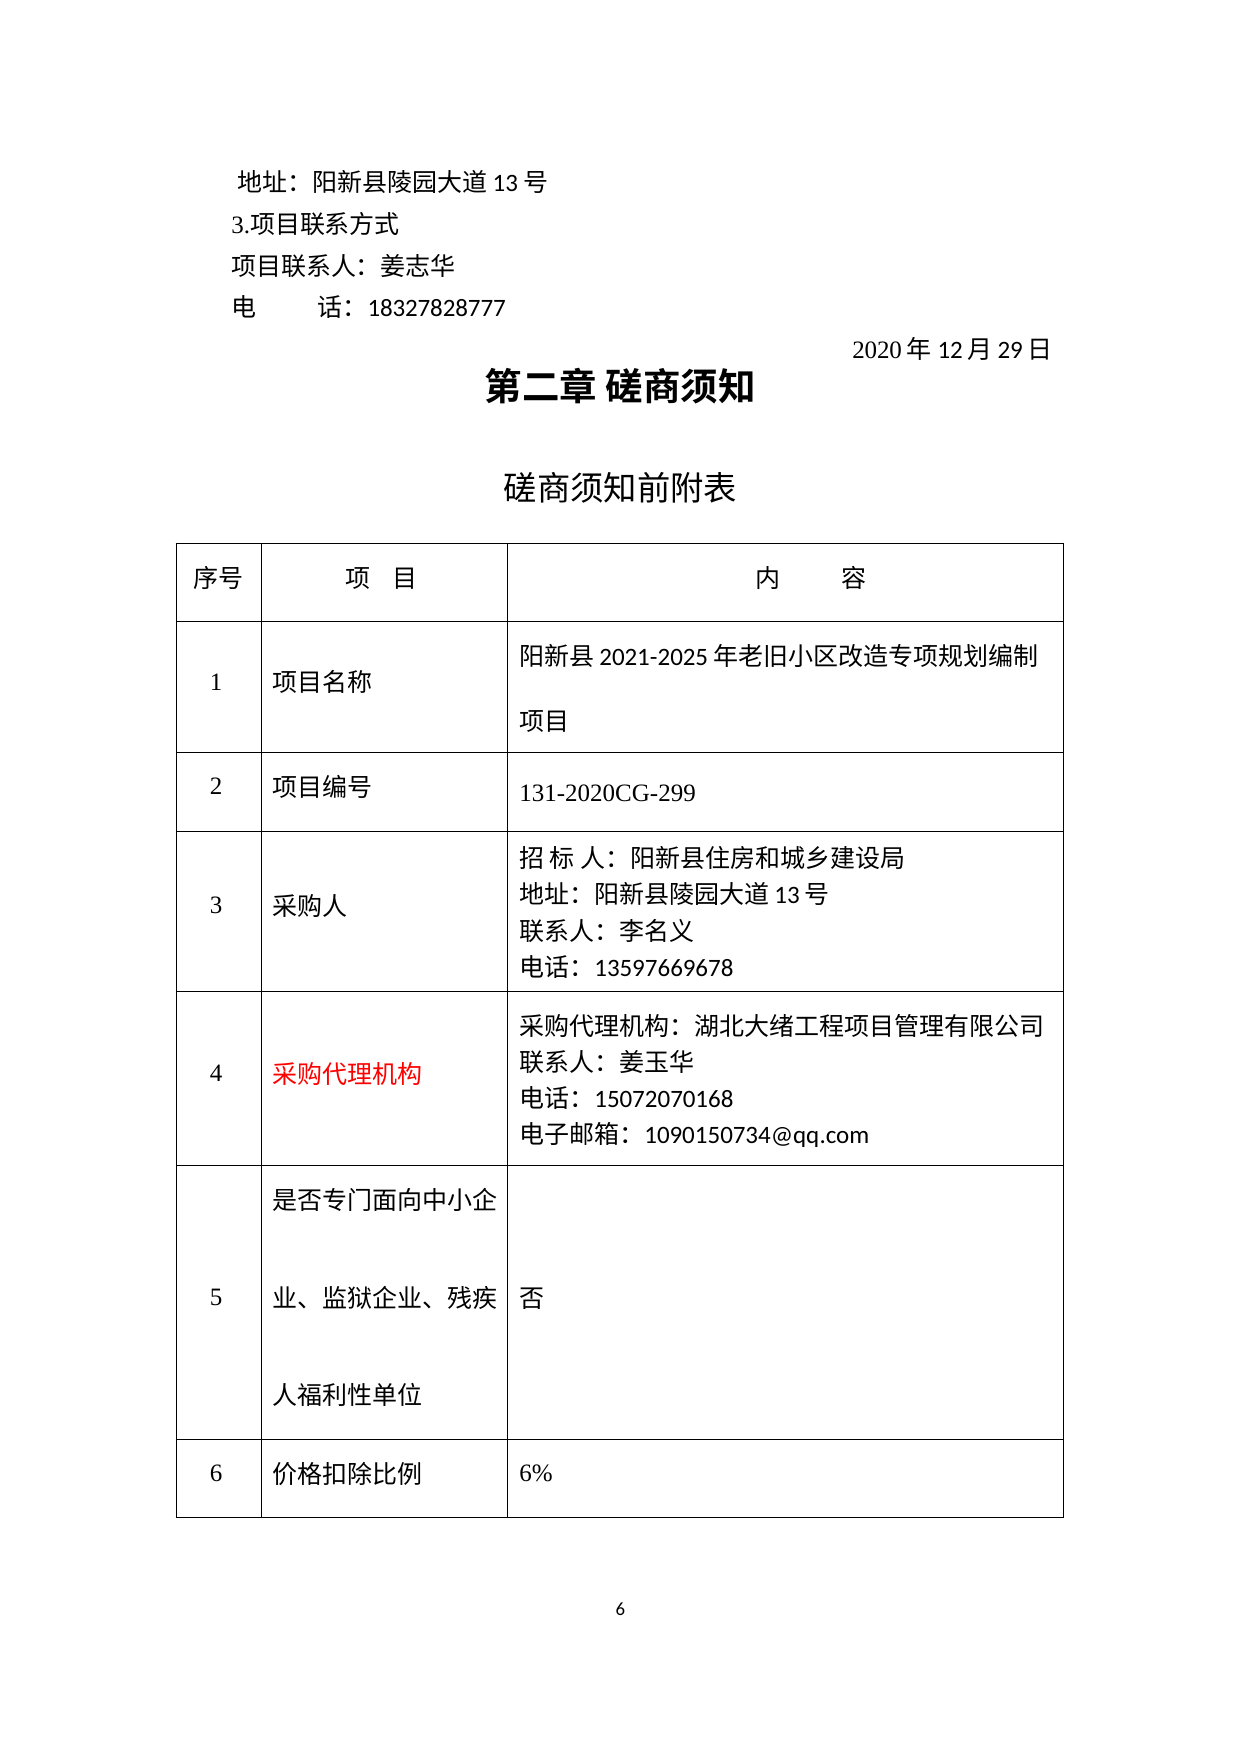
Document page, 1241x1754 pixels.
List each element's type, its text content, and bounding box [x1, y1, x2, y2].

table_cell 采购人 [262, 832, 507, 991]
table_cell 6% [508, 1440, 1063, 1517]
table_header 序号 [177, 544, 261, 621]
table_cell 5 [177, 1166, 261, 1439]
text 磋商须知前附表 [187, 454, 1053, 519]
table_header 内 容 [508, 544, 1063, 621]
table_cell 价格扣除比例 [262, 1440, 507, 1517]
table_cell 是否专门面向中小企业、监狱企业、残疾人福利性单位 [262, 1166, 507, 1439]
table_cell 2 [177, 753, 261, 831]
text 2020年 12月29日 [187, 325, 1053, 367]
text 3.项目联系方式 [187, 200, 1053, 242]
table_cell 否 [508, 1166, 1063, 1439]
table_cell 采购代理机构：湖北大绪工程项目管理有限公司 联系人：姜玉华 电话：15072070168 电子邮箱：1090150734@qq.com [508, 992, 1063, 1165]
table_cell 阳新县2021-2025年老旧小区改造专项规划编制项目 [508, 622, 1063, 752]
table_cell 1 [177, 622, 261, 752]
table_cell 采购代理机构 [262, 992, 507, 1165]
table_header 项 目 [262, 544, 507, 621]
table_cell 3 [177, 832, 261, 991]
table_cell 4 [177, 992, 261, 1165]
text 第二章 磋商须知 [187, 367, 1053, 408]
text 电 话：18327828777 [187, 283, 1053, 325]
text 地址：阳新县陵园大道13号 [187, 158, 1053, 200]
table_cell 项目编号 [262, 753, 507, 831]
table_cell 131-2020CG-299 [508, 753, 1063, 831]
table_cell 6 [177, 1440, 261, 1517]
table_cell 招 标 人：阳新县住房和城乡建设局 地址：阳新县陵园大道13号 联系人：李名义 电话：13597669678 [508, 832, 1063, 991]
text 项目联系人：姜志华 [187, 242, 1053, 283]
table_cell 项目名称 [262, 622, 507, 752]
